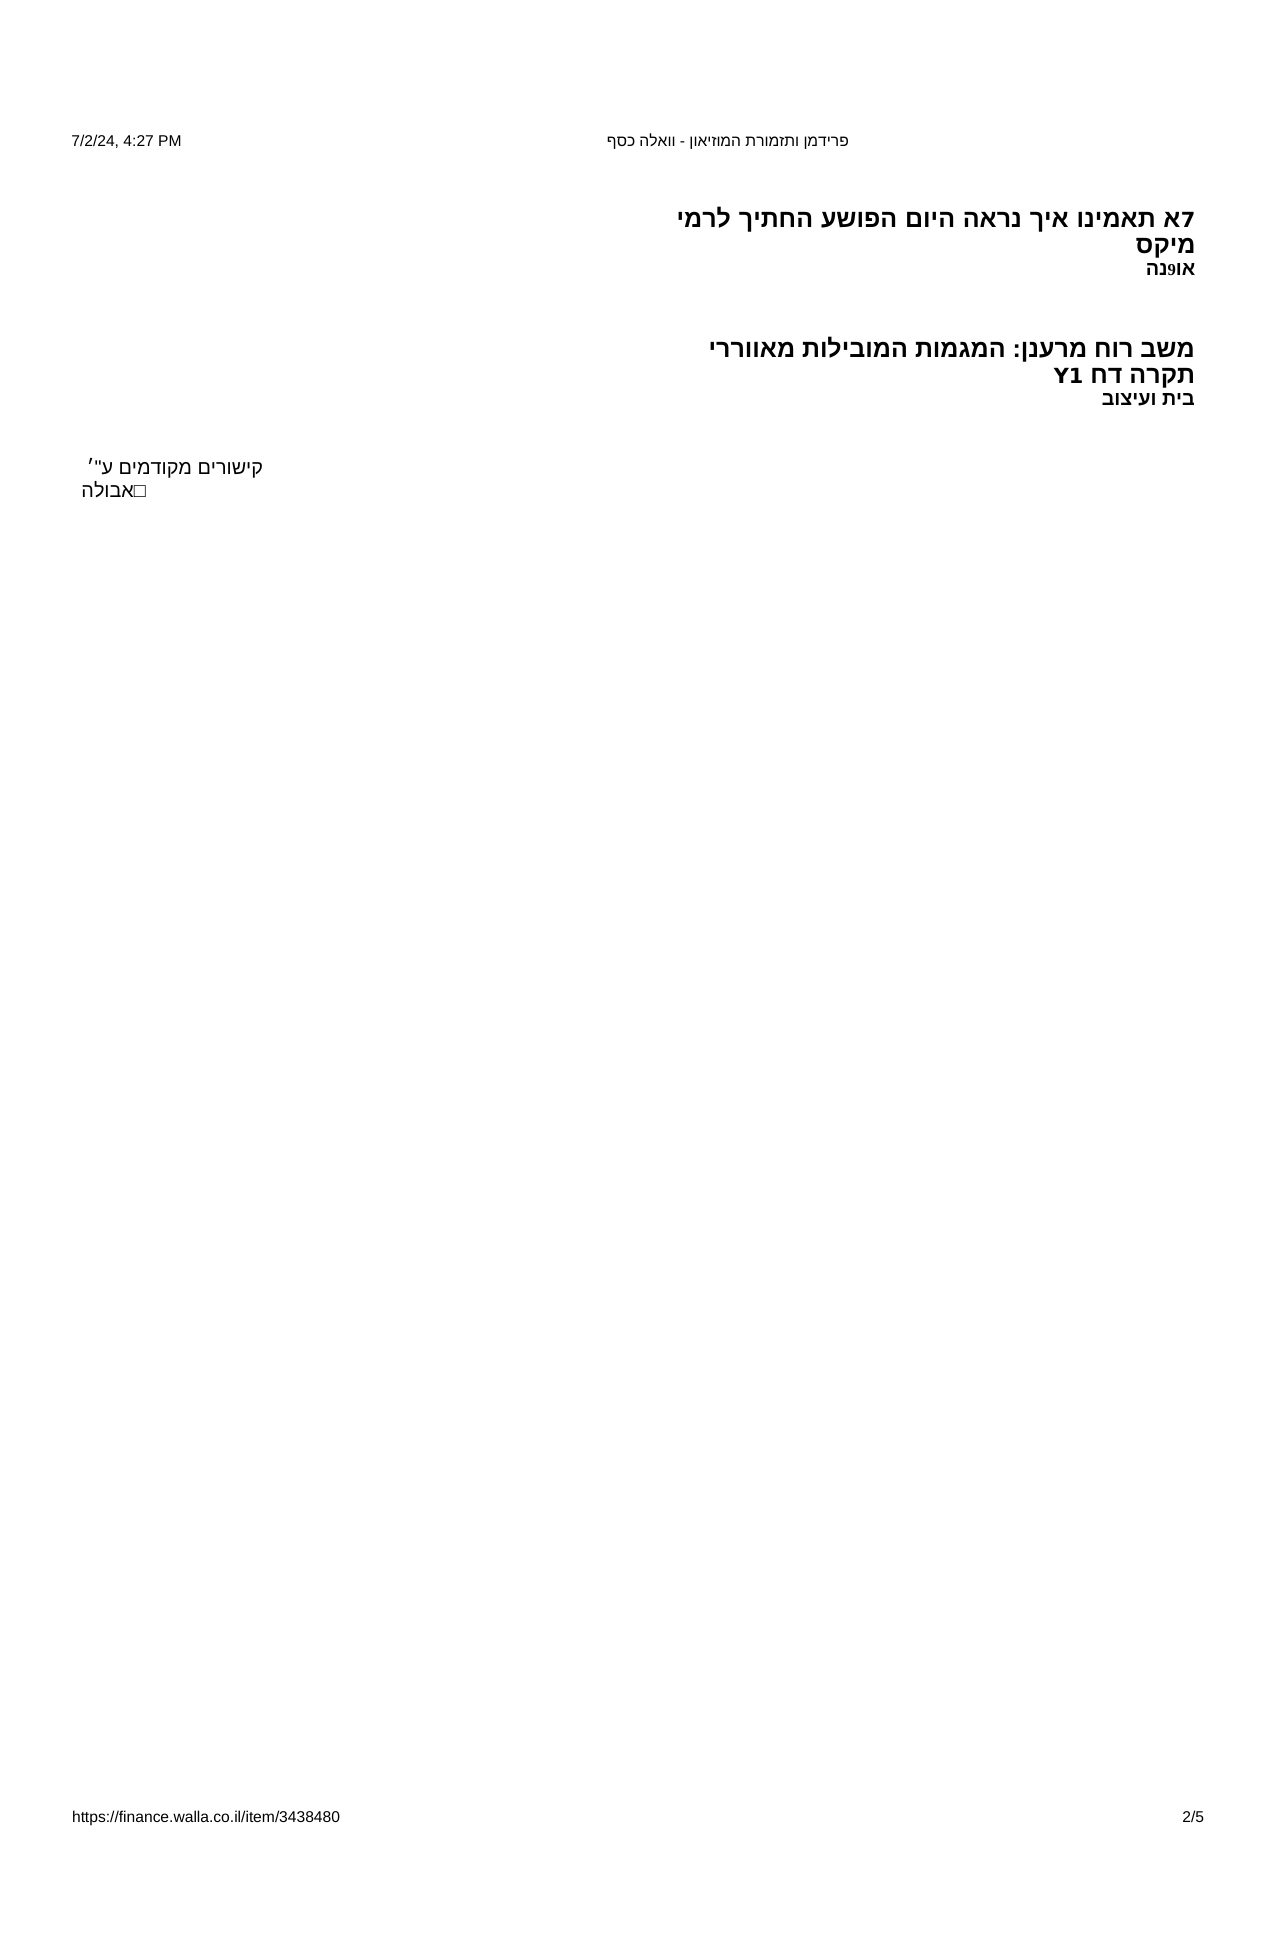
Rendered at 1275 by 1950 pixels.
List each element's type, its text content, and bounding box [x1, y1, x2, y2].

subtitle משב רוח מרענן: המגמות המובילות מאווררי תקרה דח Y1 בית ועיצוב [637, 336, 1195, 409]
text קישורים מקודמים ע"׳ □אבולה [81, 456, 326, 502]
subtitle 7א תאמינו איך נראה היום הפושע החתיך לרמי מיקס או9נה [676, 207, 1195, 280]
